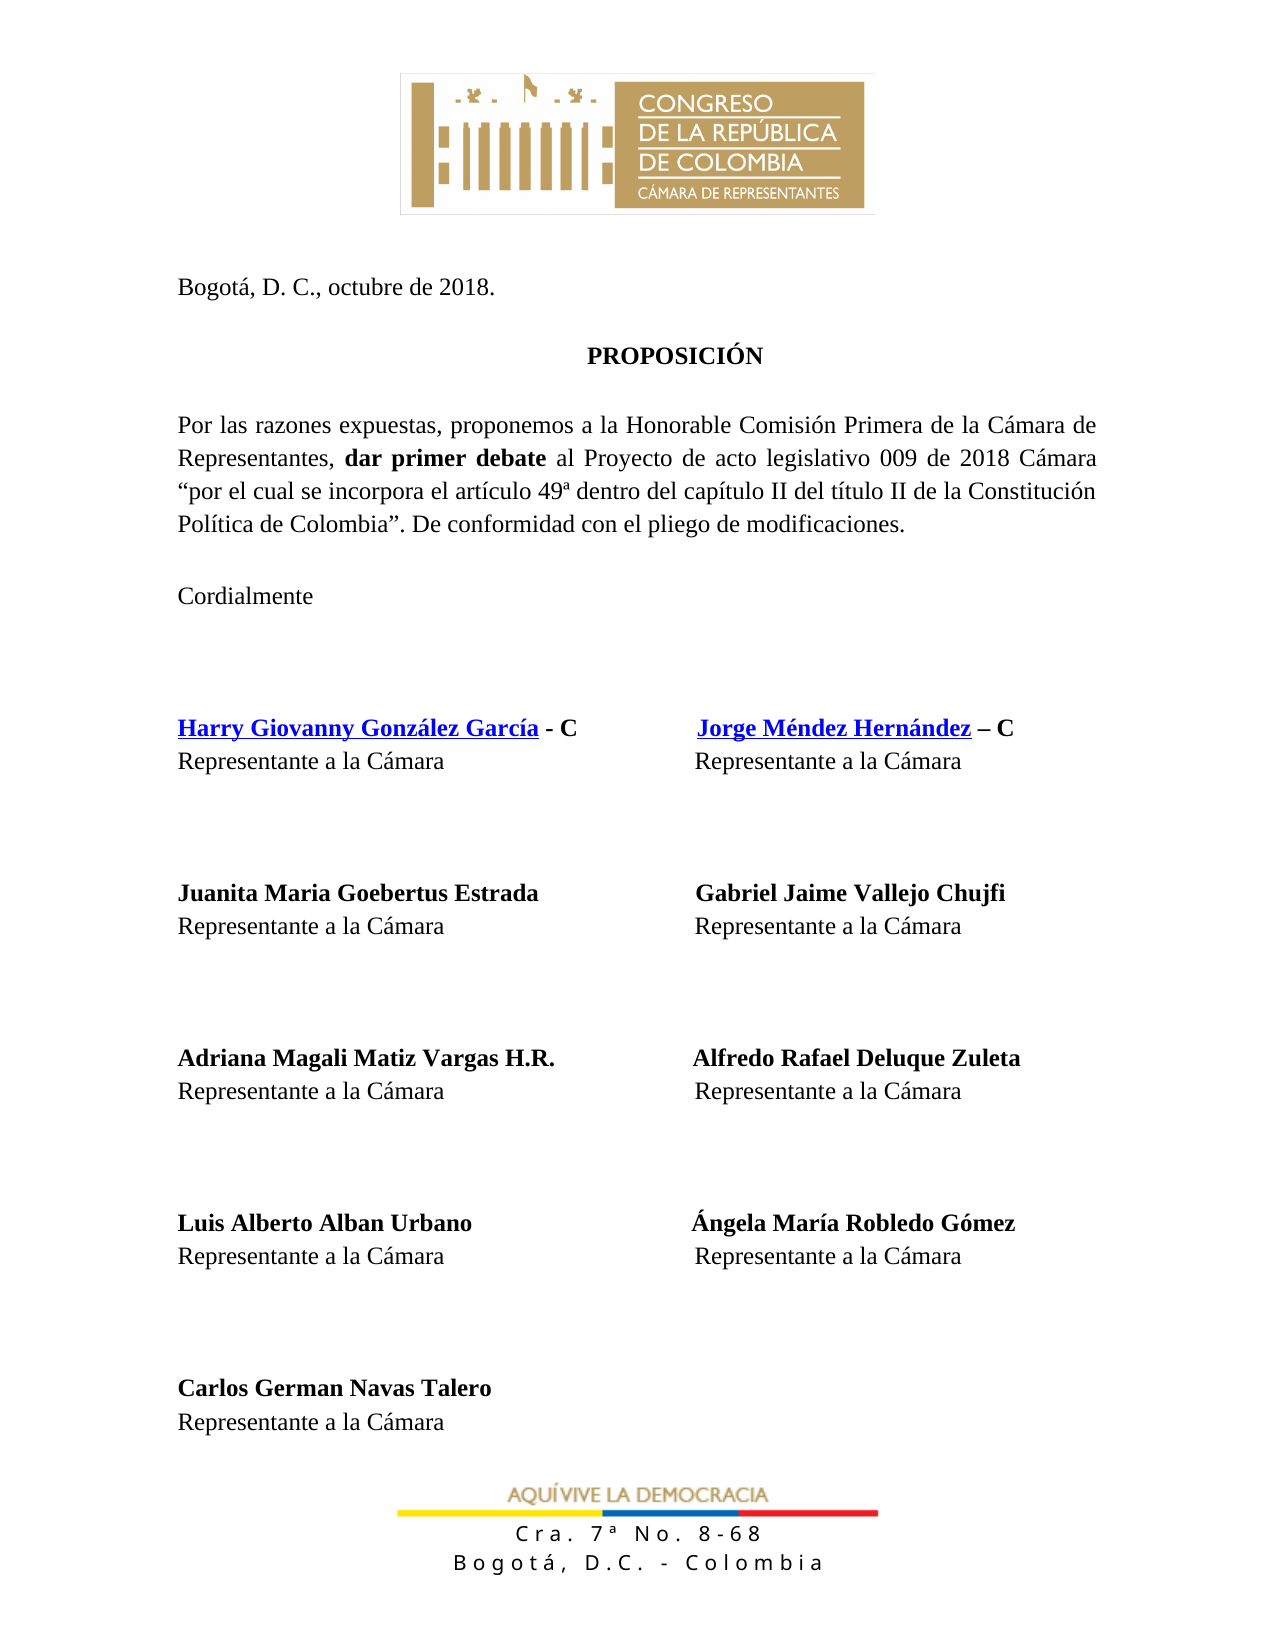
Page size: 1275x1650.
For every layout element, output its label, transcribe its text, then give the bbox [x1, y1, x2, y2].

text Representante a la Cámara [177, 1407, 1098, 1435]
text Adriana Magali Matiz Vargas H.R. Alfredo Rafael Deluque Zuleta [177, 1043, 1098, 1072]
text Representante a la Cámara Representante a la Cámara [177, 1241, 1098, 1270]
text Por las razones expuestas, proponemos a la Honorable Comisión Primera de la Cámara de Representantes, dar primer debate al Proyecto de acto legislativo 009 de 2018 Cámara “por el cual se incorpora el artículo 49ª dentro del capítulo II del título II de la Constitución Política de Colombia”. De conformidad con el pliego de modificaciones. [177, 410, 1098, 538]
text Representante a la Cámara Representante a la Cámara [177, 1076, 1098, 1105]
text Luis Alberto Alban Urbano Ángela María Robledo Gómez [177, 1208, 1098, 1237]
text Carlos German Navas Talero [177, 1373, 1098, 1402]
text Bogotá, D. C., octubre de 2018. [177, 272, 1098, 301]
text Representante a la Cámara Representante a la Cámara [177, 911, 1098, 940]
text Cordialmente [177, 581, 1098, 610]
list PROPOSICIÓN [252, 341, 1098, 370]
picture [382, 1475, 893, 1520]
text Juanita Maria Goebertus Estrada Gabriel Jaime Vallejo Chujfi [177, 878, 1098, 907]
text Representante a la Cámara Representante a la Cámara [177, 746, 1098, 775]
picture [400, 73, 876, 215]
text Harry Giovanny González García - C Jorge Méndez Hernández – C [177, 713, 1098, 742]
